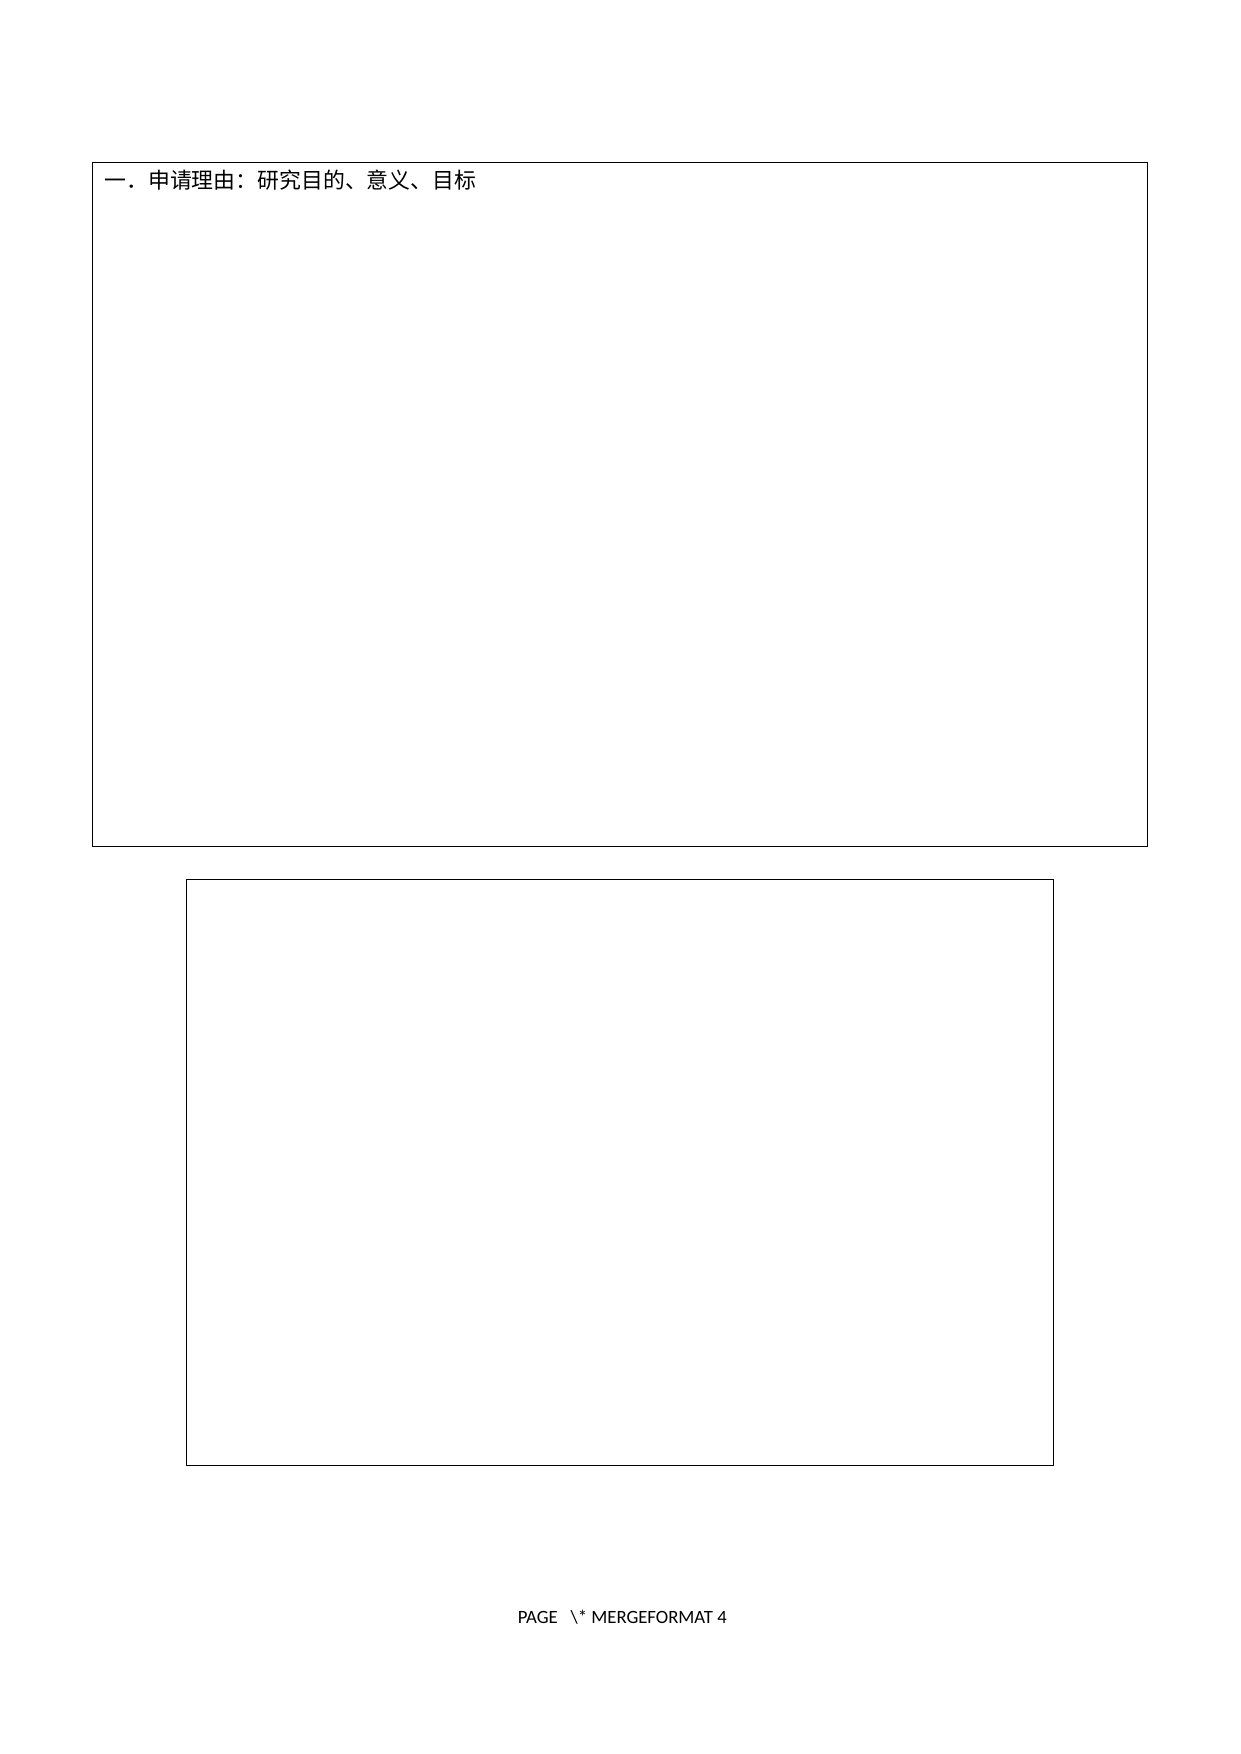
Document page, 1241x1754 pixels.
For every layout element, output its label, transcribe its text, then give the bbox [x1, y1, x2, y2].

table_cell 一．申请理由：研究目的、意义、目标 [93, 163, 1147, 846]
table_header [187, 880, 1053, 1465]
